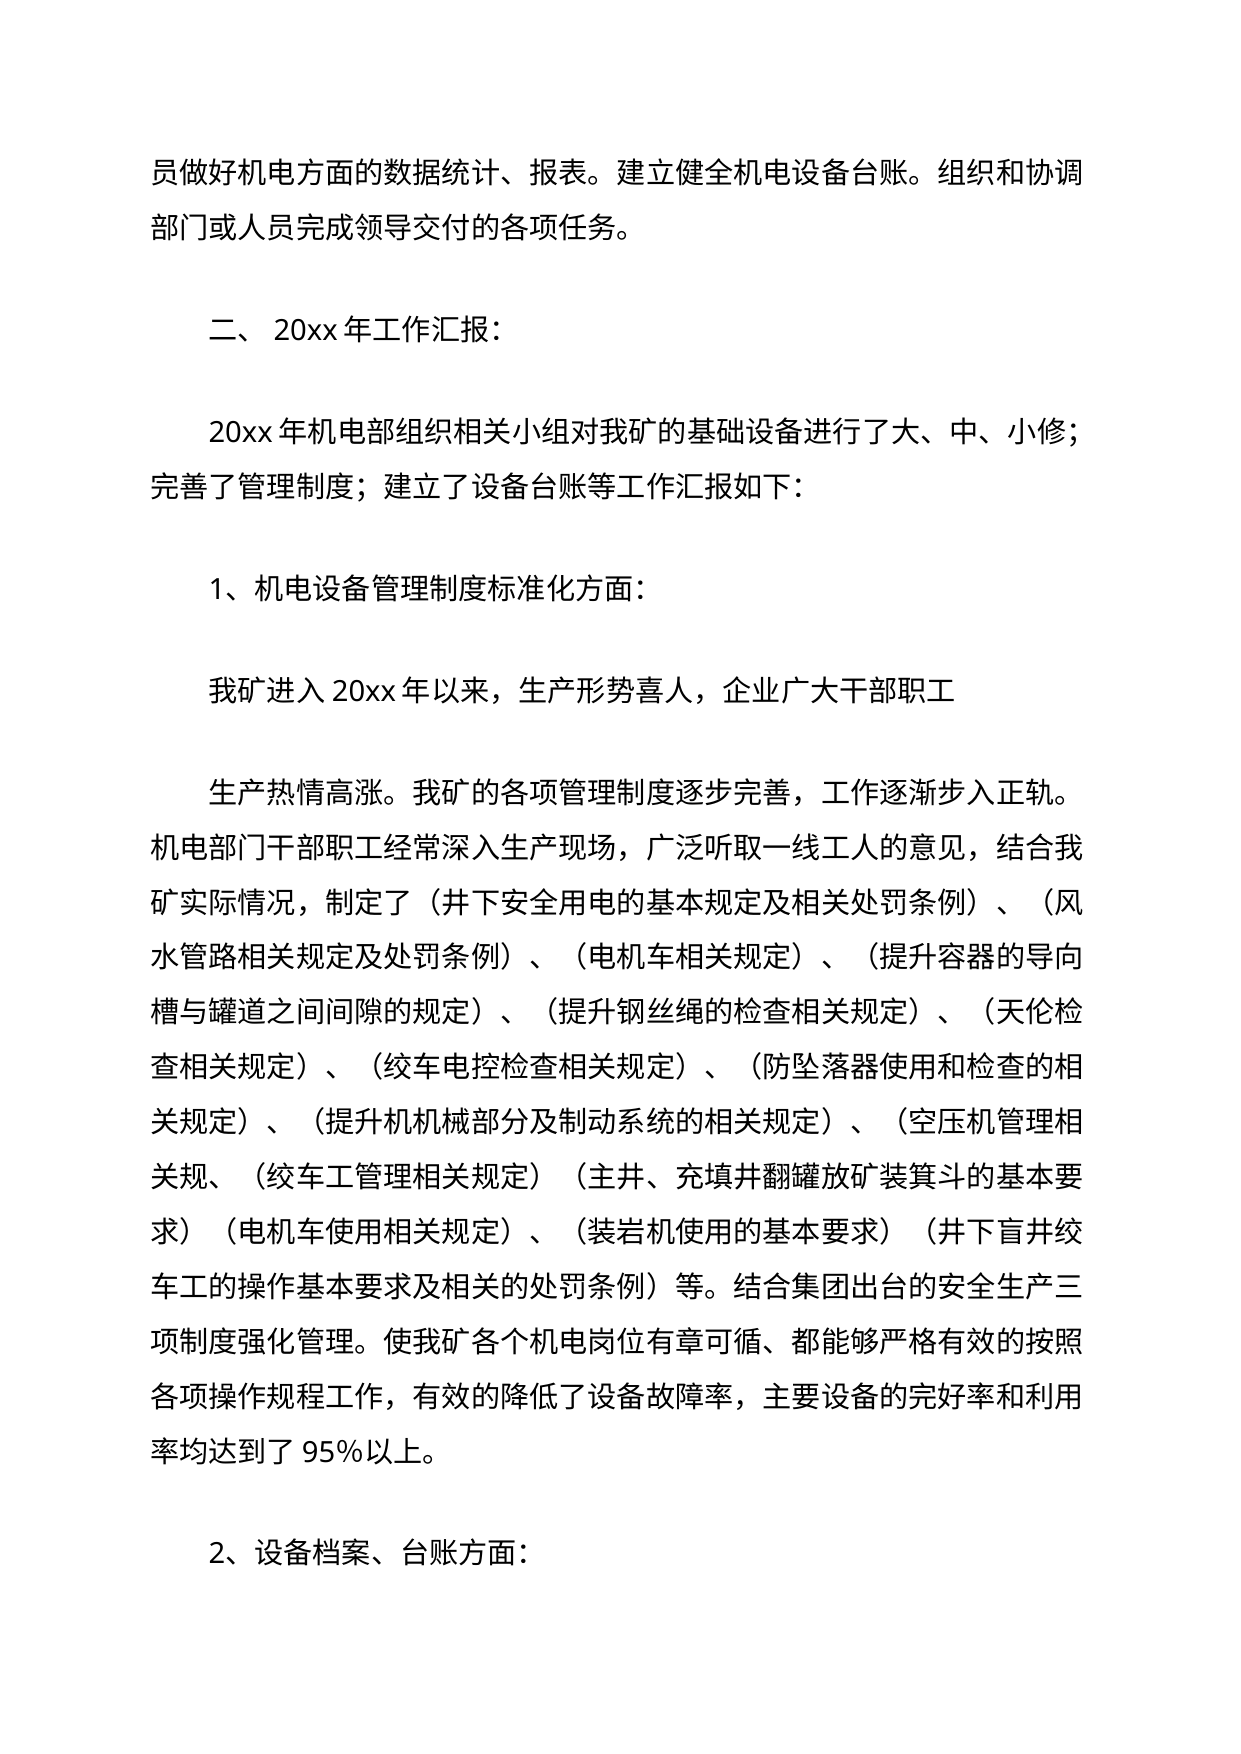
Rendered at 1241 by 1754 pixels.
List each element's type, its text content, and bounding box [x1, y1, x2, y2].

text 生产热情高涨。我矿的各项管理制度逐步完善，工作逐渐步入正轨。机电部门干部职工经常深入生产现场，广泛听取一线工人的意见，结合我矿实际情况，制定了（井下安全用电的基本规定及相关处罚条例）、（风水管路相关规定及处罚条例）、（电机车相关规定）、（提升容器的导向槽与罐道之间间隙的规定）、（提升钢丝绳的检查相关规定）、（天伦检查相关规定）、（绞车电控检查相关规定）、（防坠落器使用和检查的相关规定）、（提升机机械部分及制动系统的相关规定）、（空压机管理相关规、（绞车工管理相关规定）（主井、充填井翻罐放矿装箕斗的基本要求）（电机车使用相关规定）、（装岩机使用的基本要求）（井下盲井绞车工的操作基本要求及相关的处罚条例）等。结合集团出台的安全生产三项制度强化管理。使我矿各个机电岗位有章可循、都能够严格有效的按照各项操作规程工作，有效的降低了设备故障率，主要设备的完好率和利用率均达到了95％以上。 [150, 769, 1090, 1471]
text 二、 20xx年工作汇报： [150, 307, 1090, 349]
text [150, 150, 1090, 247]
text 20xx年机电部组织相关小组对我矿的基础设备进行了大、中、小修；完善了管理制度；建立了设备台账等工作汇报如下： [150, 409, 1090, 506]
text 我矿进入 20xx年以来，生产形势喜人，企业广大干部职工 [150, 667, 1090, 710]
text 1、机电设备管理制度标准化方面： [150, 565, 1090, 608]
text 2、设备档案、台账方面： [150, 1530, 1090, 1572]
